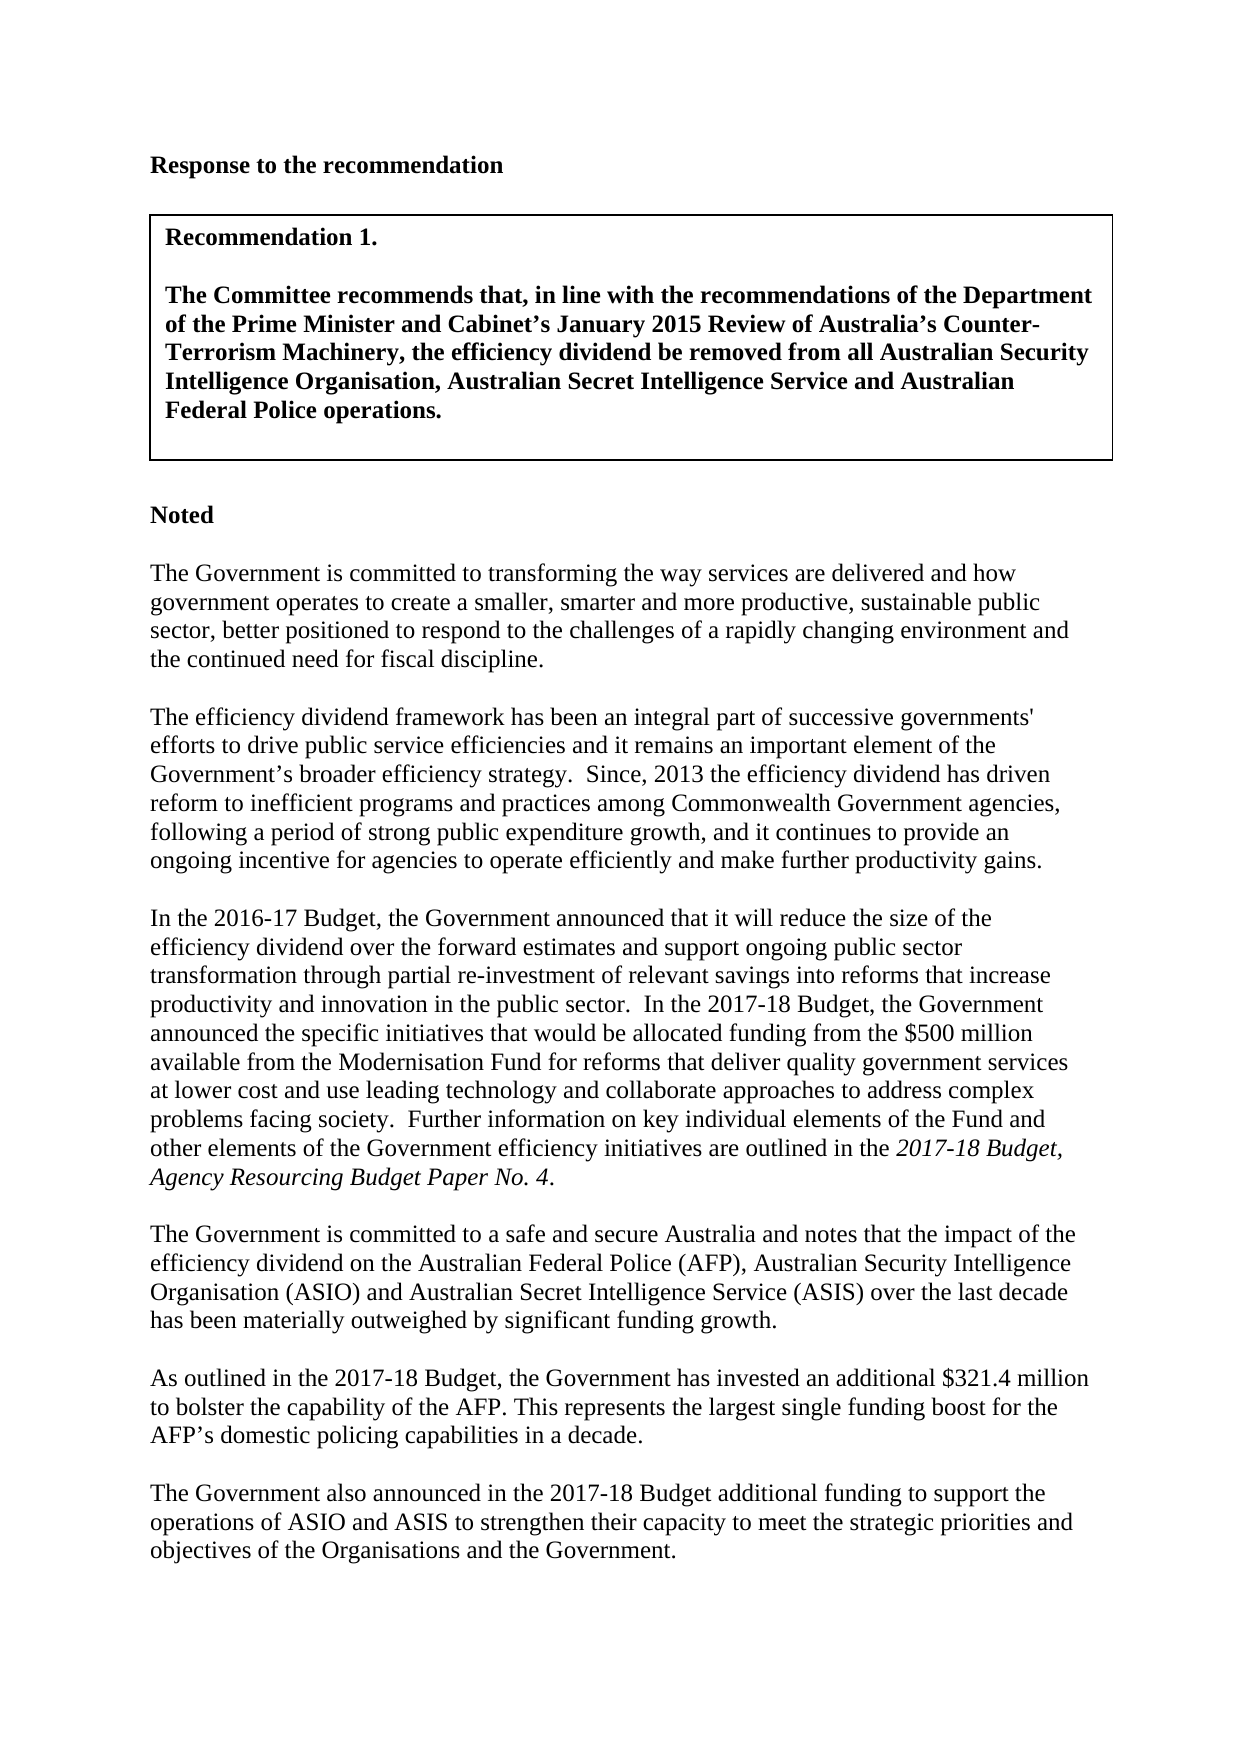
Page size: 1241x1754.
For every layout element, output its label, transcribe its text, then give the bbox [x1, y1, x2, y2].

text The Government also announced in the 2017-18 Budget additional funding to support the operations of ASIO and ASIS to strengthen their capacity to meet the strategic priorities and objectives of the Organisations and the Government. [150, 1478, 1090, 1564]
text In the 2016-17 Budget, the Government announced that it will reduce the size of the efficiency dividend over the forward estimates and support ongoing public sector transformation through partial re-investment of relevant savings into reforms that increase productivity and innovation in the public sector. In the 2017-18 Budget, the Government announced the specific initiatives that would be allocated funding from the $500 million available from the Modernisation Fund for reforms that deliver quality government services at lower cost and use leading technology and collaborate approaches to address complex problems facing society. Further information on key individual elements of the Fund and other elements of the Government efficiency initiatives are outlined in the 2017-18 Budget, Agency Resourcing Budget Paper No. 4. [150, 903, 1090, 1190]
text Noted [150, 500, 1090, 529]
text Response to the recommendation [150, 150, 1090, 179]
text The Government is committed to a safe and secure Australia and notes that the impact of the efficiency dividend on the Australian Federal Police (AFP), Australian Security Intelligence Organisation (ASIO) and Australian Secret Intelligence Service (ASIS) over the last decade has been materially outweighed by significant funding growth. [150, 1219, 1090, 1334]
text The efficiency dividend framework has been an integral part of successive governments' efforts to drive public service efficiencies and it remains an important element of the Government’s broader efficiency strategy. Since, 2013 the efficiency dividend has driven reform to inefficient programs and practices among Commonwealth Government agencies, following a period of strong public expenditure growth, and it continues to provide an ongoing incentive for agencies to operate efficiently and make further productivity gains. [150, 702, 1090, 874]
text The Government is committed to transforming the way services are delivered and how government operates to create a smaller, smarter and more productive, sustainable public sector, better positioned to respond to the challenges of a rapidly changing environment and the continued need for fiscal discipline. [150, 558, 1090, 673]
text As outlined in the 2017-18 Budget, the Government has invested an additional $321.4 million to bolster the capability of the AFP. This represents the largest single funding boost for the AFP’s domestic policing capabilities in a decade. [150, 1363, 1090, 1449]
